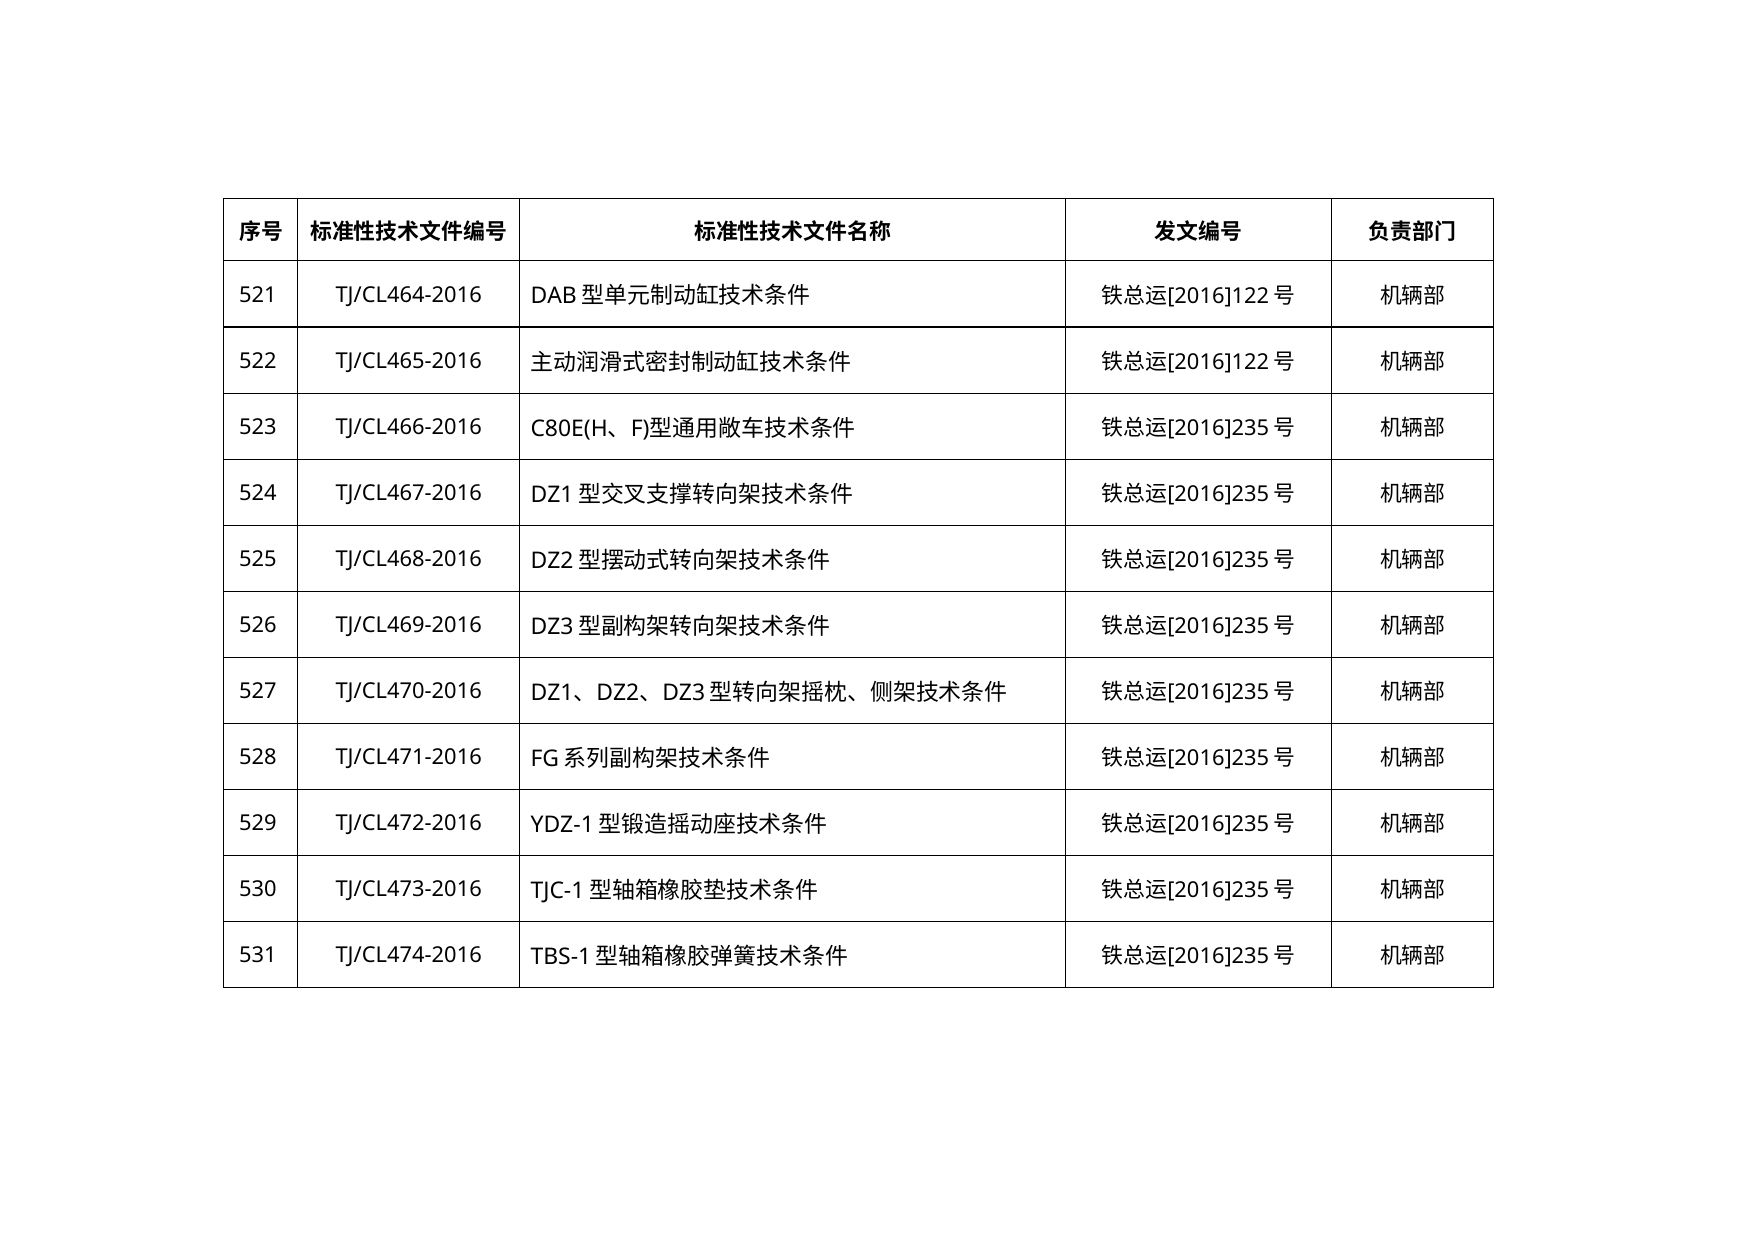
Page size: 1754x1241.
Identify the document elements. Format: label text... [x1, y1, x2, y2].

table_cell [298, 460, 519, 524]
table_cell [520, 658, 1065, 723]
table_header 标准性技术文件名称 [520, 199, 1065, 260]
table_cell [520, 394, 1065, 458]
table_header 负责部门 [1332, 199, 1493, 260]
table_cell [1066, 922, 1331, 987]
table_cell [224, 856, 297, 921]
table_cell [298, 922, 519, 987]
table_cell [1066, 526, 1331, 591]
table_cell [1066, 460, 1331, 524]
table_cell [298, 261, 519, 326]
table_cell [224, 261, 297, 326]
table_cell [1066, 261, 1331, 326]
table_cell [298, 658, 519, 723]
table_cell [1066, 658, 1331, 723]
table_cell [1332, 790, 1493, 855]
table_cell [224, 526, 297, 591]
table_header 序号 [224, 199, 297, 260]
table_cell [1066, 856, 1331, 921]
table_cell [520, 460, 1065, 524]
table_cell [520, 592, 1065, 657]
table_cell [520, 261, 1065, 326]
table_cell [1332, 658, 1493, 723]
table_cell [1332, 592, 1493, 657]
table_header 标准性技术文件编号 [298, 199, 519, 260]
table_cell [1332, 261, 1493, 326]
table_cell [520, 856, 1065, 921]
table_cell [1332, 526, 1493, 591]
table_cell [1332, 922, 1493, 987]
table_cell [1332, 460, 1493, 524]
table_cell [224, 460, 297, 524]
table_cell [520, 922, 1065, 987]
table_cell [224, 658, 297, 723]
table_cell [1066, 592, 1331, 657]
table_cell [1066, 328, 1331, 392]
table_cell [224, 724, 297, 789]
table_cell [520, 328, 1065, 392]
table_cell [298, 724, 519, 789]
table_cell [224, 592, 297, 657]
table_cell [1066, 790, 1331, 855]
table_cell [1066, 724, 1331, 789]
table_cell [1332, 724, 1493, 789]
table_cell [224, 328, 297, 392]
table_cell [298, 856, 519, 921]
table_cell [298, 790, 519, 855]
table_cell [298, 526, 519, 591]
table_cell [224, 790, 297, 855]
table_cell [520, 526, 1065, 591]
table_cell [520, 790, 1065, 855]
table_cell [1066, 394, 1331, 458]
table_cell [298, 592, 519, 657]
table_header 发文编号 [1066, 199, 1331, 260]
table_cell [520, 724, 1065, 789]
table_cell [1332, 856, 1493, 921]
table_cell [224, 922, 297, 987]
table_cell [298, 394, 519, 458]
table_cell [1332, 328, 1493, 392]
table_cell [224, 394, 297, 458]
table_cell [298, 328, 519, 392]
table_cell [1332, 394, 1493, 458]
